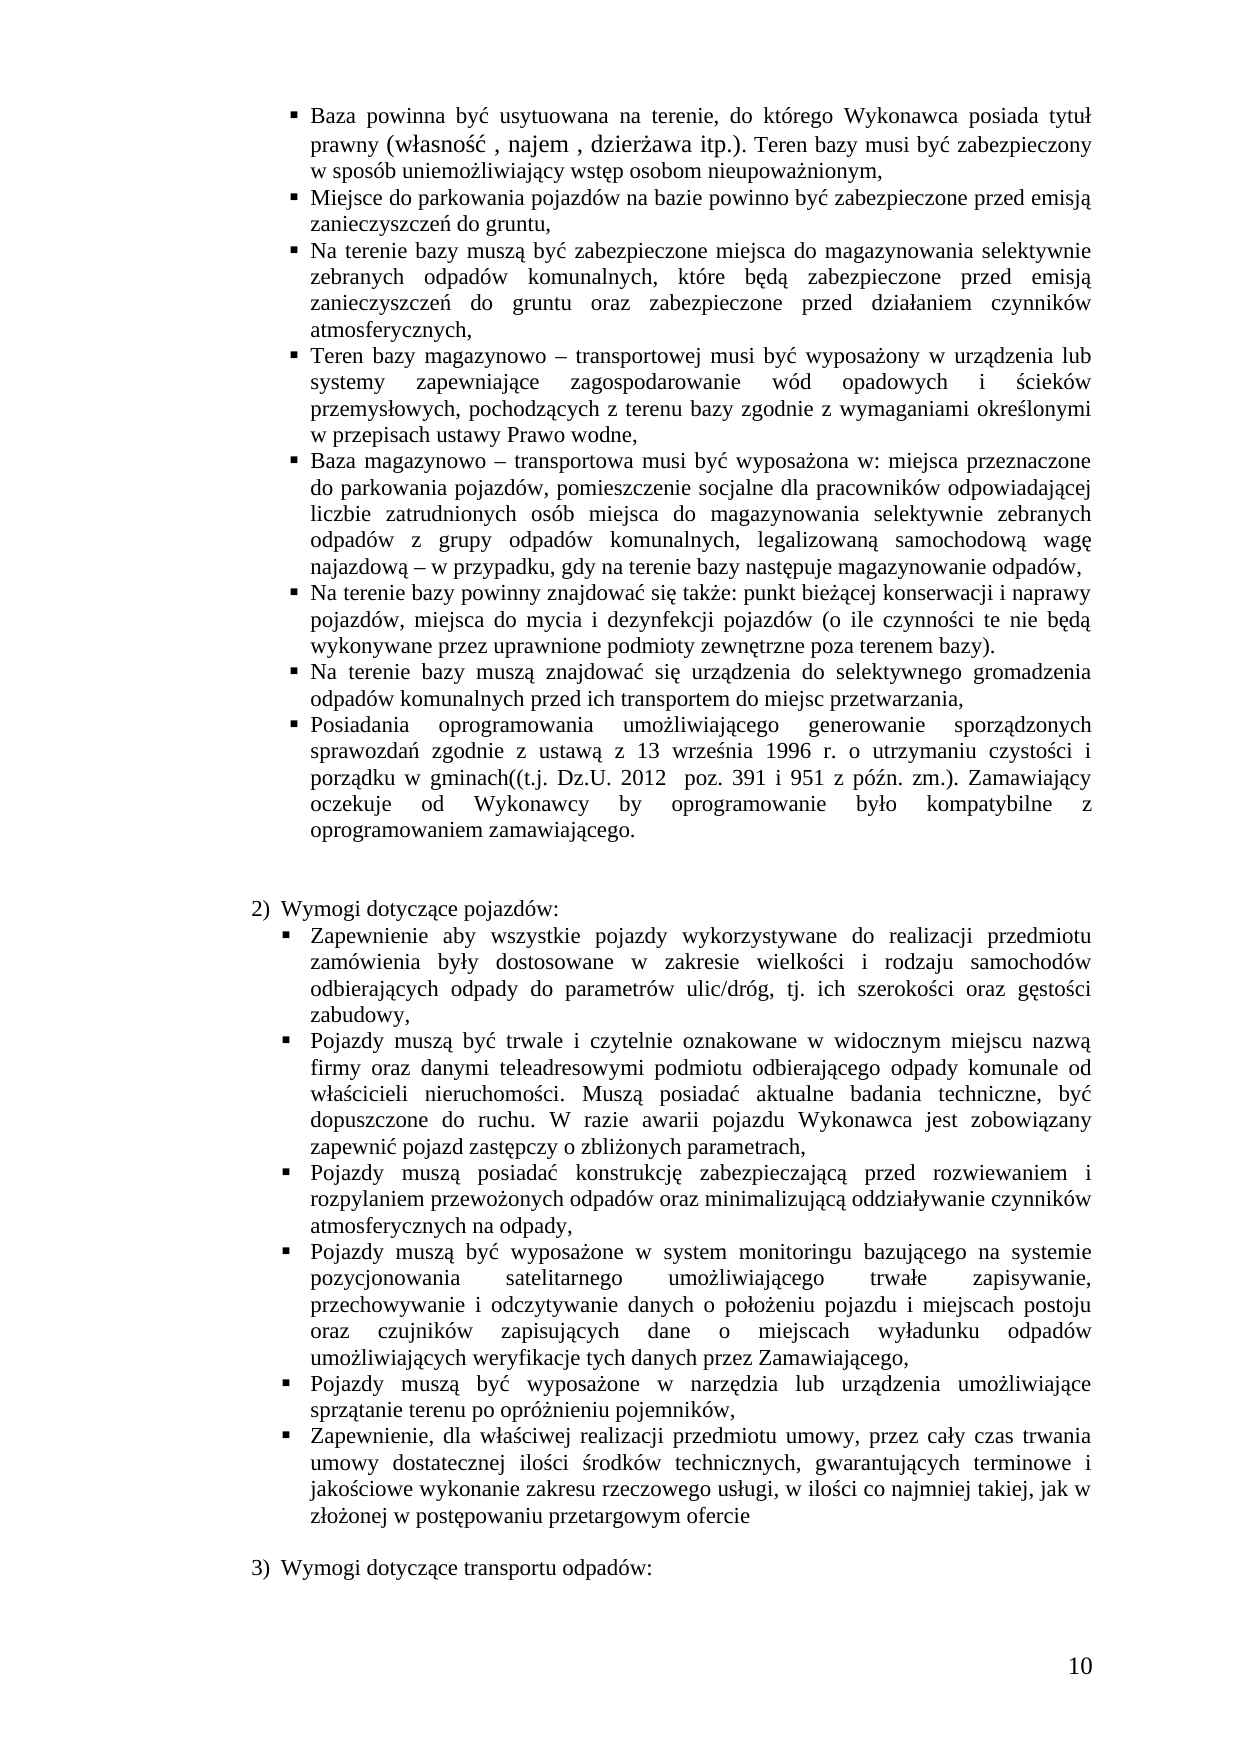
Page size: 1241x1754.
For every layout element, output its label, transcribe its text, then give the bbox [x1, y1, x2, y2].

list Miejsce do parkowania pojazdów na bazie powinno być zabezpieczone przed emisją zanieczyszczeń do gruntu, [288, 184, 1092, 237]
list Na terenie bazy muszą być zabezpieczone miejsca do magazynowania selektywnie zebranych odpadów komunalnych, które będą zabezpieczone przed emisją zanieczyszczeń do gruntu oraz zabezpieczone przed działaniem czynników atmosferycznych, [288, 237, 1092, 342]
list Pojazdy muszą być wyposażone w system monitoringu bazującego na systemie pozycjonowania satelitarnego umożliwiającego trwałe zapisywanie, przechowywanie i odczytywanie danych o położeniu pojazdu i miejscach postoju oraz czujników zapisujących dane o miejscach wyładunku odpadów umożliwiających weryfikacje tych danych przez Zamawiającego, [281, 1238, 1092, 1370]
list Zapewnienie aby wszystkie pojazdy wykorzystywane do realizacji przedmiotu zamówienia były dostosowane w zakresie wielkości i rodzaju samochodów odbierających odpady do parametrów ulic/dróg, tj. ich szerokości oraz gęstości zabudowy, [281, 922, 1092, 1027]
list Na terenie bazy muszą znajdować się urządzenia do selektywnego gromadzenia odpadów komunalnych przed ich transportem do miejsc przetwarzania, [288, 658, 1092, 711]
list Posiadania oprogramowania umożliwiającego generowanie sporządzonych sprawozdań zgodnie z ustawą z 13 września 1996 r. o utrzymaniu czystości i porządku w gminach((t.j. Dz.U. 2012 poz. 391 i 951 z późn. zm.). Zamawiający oczekuje od Wykonawcy by oprogramowanie było kompatybilne z oprogramowaniem zamawiającego. [288, 711, 1092, 843]
list Wymogi dotyczące transportu odpadów: [251, 1554, 1092, 1581]
list Pojazdy muszą być wyposażone w narzędzia lub urządzenia umożliwiające sprzątanie terenu po opróżnieniu pojemników, [281, 1370, 1092, 1423]
list Teren bazy magazynowo – transportowej musi być wyposażony w urządzenia lub systemy zapewniające zagospodarowanie wód opadowych i ścieków przemysłowych, pochodzących z terenu bazy zgodnie z wymaganiami określonymi w przepisach ustawy Prawo wodne, [288, 342, 1092, 447]
list Baza magazynowo – transportowa musi być wyposażona w: miejsca przeznaczone do parkowania pojazdów, pomieszczenie socjalne dla pracowników odpowiadającej liczbie zatrudnionych osób miejsca do magazynowania selektywnie zebranych odpadów z grupy odpadów komunalnych, legalizowaną samochodową wagę najazdową – w przypadku, gdy na terenie bazy następuje magazynowanie odpadów, [288, 447, 1092, 579]
list Wymogi dotyczące pojazdów: [251, 896, 1092, 922]
list Pojazdy muszą posiadać konstrukcję zabezpieczającą przed rozwiewaniem i rozpylaniem przewożonych odpadów oraz minimalizującą oddziaływanie czynników atmosferycznych na odpady, [281, 1159, 1092, 1238]
list Zapewnienie, dla właściwej realizacji przedmiotu umowy, przez cały czas trwania umowy dostatecznej ilości środków technicznych, gwarantujących terminowe i jakościowe wykonanie zakresu rzeczowego usługi, w ilości co najmniej takiej, jak w złożonej w postępowaniu przetargowym ofercie [281, 1423, 1092, 1528]
list Na terenie bazy powinny znajdować się także: punkt bieżącej konserwacji i naprawy pojazdów, miejsca do mycia i dezynfekcji pojazdów (o ile czynności te nie będą wykonywane przez uprawnione podmioty zewnętrzne poza terenem bazy). [288, 579, 1092, 658]
list Baza powinna być usytuowana na terenie, do którego Wykonawca posiada tytuł prawny (własność , najem , dzierżawa itp.). Teren bazy musi być zabezpieczony w sposób uniemożliwiający wstęp osobom nieupoważnionym, [288, 102, 1092, 184]
list Pojazdy muszą być trwale i czytelnie oznakowane w widocznym miejscu nazwą firmy oraz danymi teleadresowymi podmiotu odbierającego odpady komunale od właścicieli nieruchomości. Muszą posiadać aktualne badania techniczne, być dopuszczone do ruchu. W razie awarii pojazdu Wykonawca jest zobowiązany zapewnić pojazd zastępczy o zbliżonych parametrach, [281, 1027, 1092, 1159]
